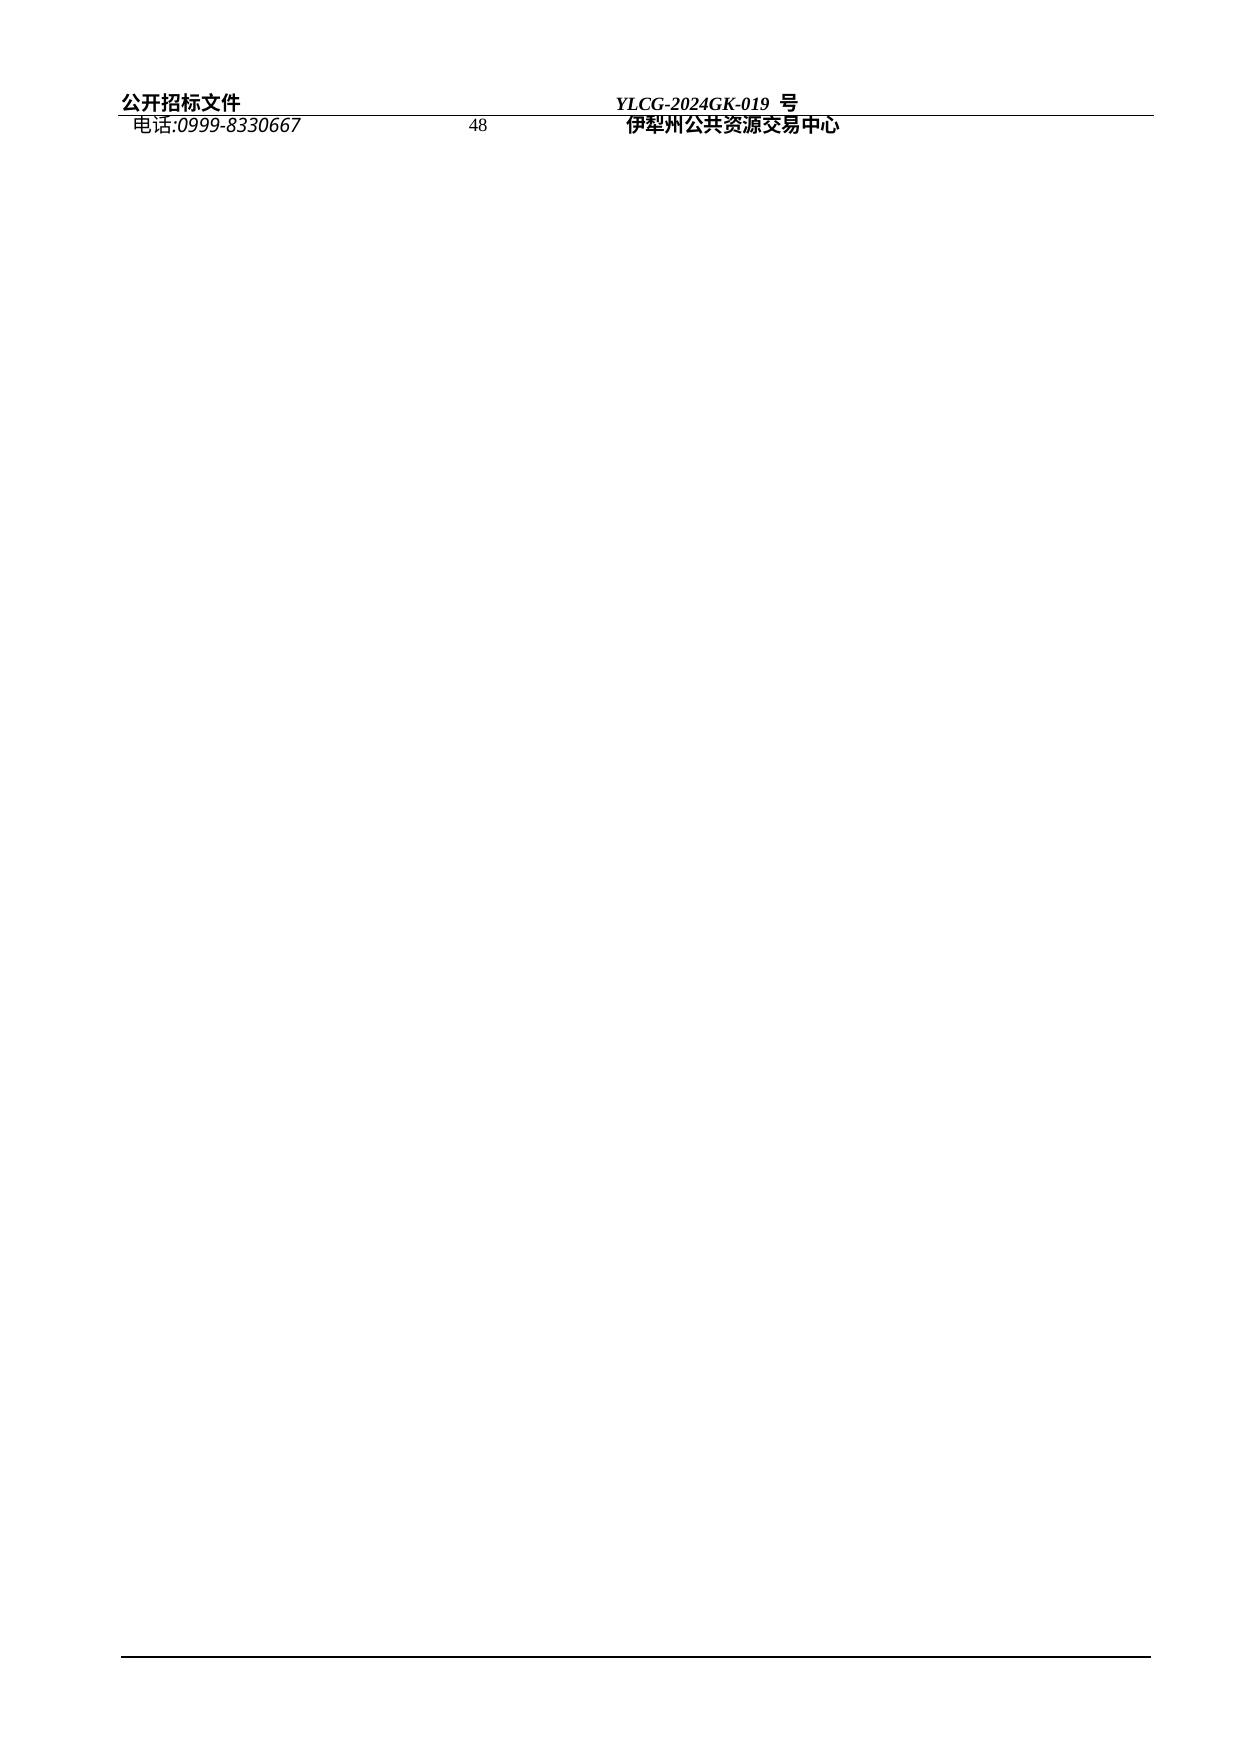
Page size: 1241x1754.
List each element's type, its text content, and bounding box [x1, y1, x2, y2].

text 电话:0999-8330667 48 伊犁州公共资源交易中心 [133, 118, 1162, 136]
